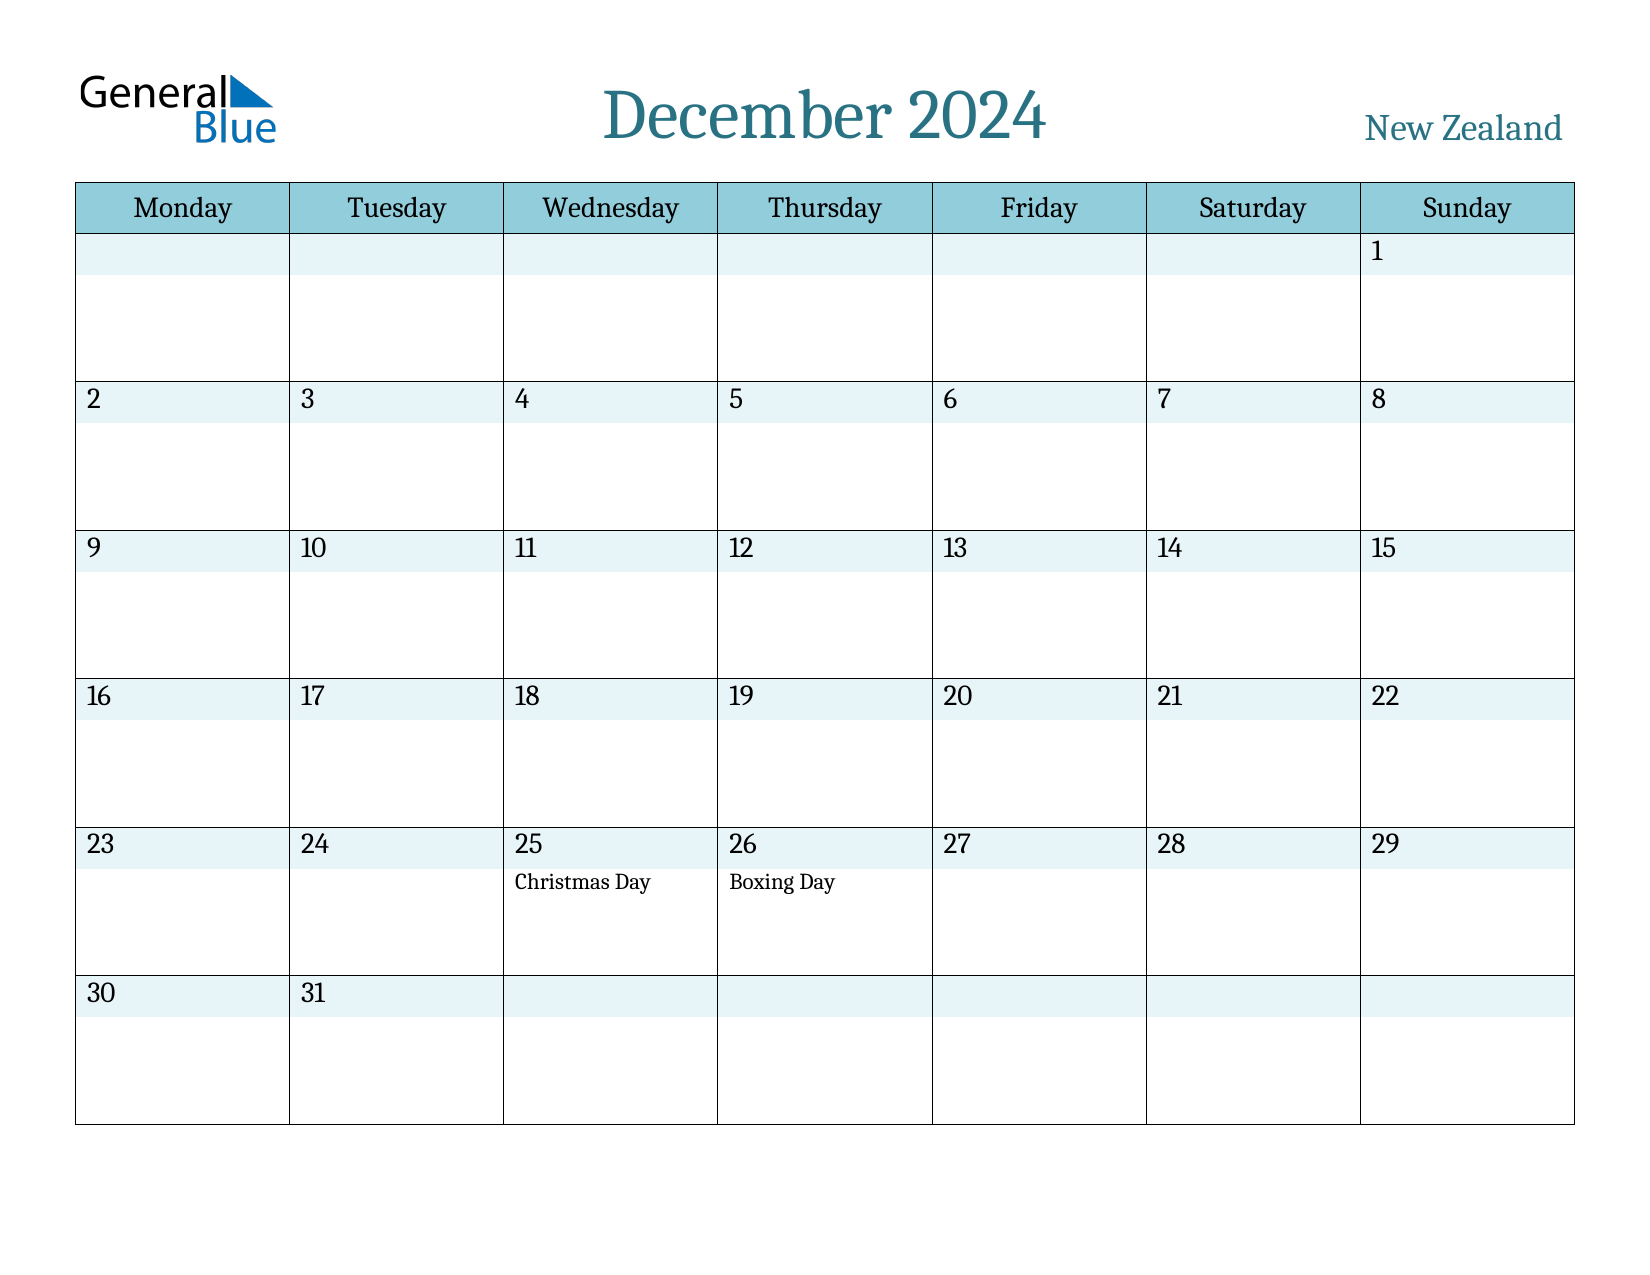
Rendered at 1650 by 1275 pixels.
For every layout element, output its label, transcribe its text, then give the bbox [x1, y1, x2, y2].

table_cell [290, 572, 503, 678]
table_cell [1361, 1017, 1574, 1123]
table_cell 4 [504, 382, 717, 423]
table_cell [1147, 234, 1360, 275]
table_cell [1147, 720, 1360, 827]
table_cell 18 [504, 679, 717, 720]
table_cell 27 [933, 828, 1146, 869]
table_cell [1147, 976, 1360, 1017]
table_cell [504, 572, 717, 678]
table_cell 1 [1361, 234, 1574, 275]
table_cell 13 [933, 531, 1146, 572]
table_cell Sunday [1361, 183, 1574, 233]
table_cell [290, 423, 503, 530]
table_cell [1147, 423, 1360, 530]
table_cell Thursday [718, 183, 932, 233]
table_cell [76, 423, 289, 530]
table_cell [933, 976, 1146, 1017]
table_cell [504, 720, 717, 827]
table_cell [718, 572, 932, 678]
table_cell Friday [933, 183, 1146, 233]
table_cell 30 [76, 976, 289, 1017]
table_cell 3 [290, 382, 503, 423]
table_cell 26 [718, 828, 932, 869]
table_cell 28 [1147, 828, 1360, 869]
table_cell [718, 275, 932, 381]
table_cell 22 [1361, 679, 1574, 720]
table_cell 12 [718, 531, 932, 572]
picture [80, 75, 276, 143]
table_cell 5 [718, 382, 932, 423]
table_cell [504, 275, 717, 381]
table_cell [76, 234, 289, 275]
table_cell 23 [76, 828, 289, 869]
table_cell [718, 976, 932, 1017]
table_cell 17 [290, 679, 503, 720]
table_cell [1361, 275, 1574, 381]
table_header [76, 75, 503, 182]
table_cell 20 [933, 679, 1146, 720]
table_cell [76, 720, 289, 827]
table_cell 21 [1147, 679, 1360, 720]
table_cell 15 [1361, 531, 1574, 572]
table_cell [1147, 275, 1360, 381]
table_cell [718, 423, 932, 530]
table_cell 25 [504, 828, 717, 869]
table_cell [933, 572, 1146, 678]
table_cell [933, 234, 1146, 275]
table_cell [290, 275, 503, 381]
table_cell [718, 720, 932, 827]
table_cell [1361, 720, 1574, 827]
table_cell [290, 1017, 503, 1123]
table_cell [1147, 572, 1360, 678]
table_cell [1361, 869, 1574, 975]
table_cell 11 [504, 531, 717, 572]
table_cell [1147, 1017, 1360, 1123]
table_cell 9 [76, 531, 289, 572]
table_cell [933, 720, 1146, 827]
table_cell [1147, 869, 1360, 975]
table_cell 31 [290, 976, 503, 1017]
table_cell [290, 720, 503, 827]
table_cell 6 [933, 382, 1146, 423]
table_cell 2 [76, 382, 289, 423]
table_cell [933, 423, 1146, 530]
table_cell Saturday [1147, 183, 1360, 233]
table_header New Zealand [1146, 75, 1574, 182]
table_cell [718, 234, 932, 275]
table_cell [290, 869, 503, 975]
table_cell [504, 234, 717, 275]
table_cell 8 [1361, 382, 1574, 423]
table_cell [933, 1017, 1146, 1123]
table_cell [76, 869, 289, 975]
table_cell [290, 234, 503, 275]
table_cell Boxing Day [718, 869, 932, 975]
table_cell 16 [76, 679, 289, 720]
table_cell [718, 1017, 932, 1123]
table_header December 2024 [504, 75, 1146, 182]
table_cell 29 [1361, 828, 1574, 869]
table_cell Monday [76, 183, 289, 233]
table_cell Tuesday [290, 183, 503, 233]
table_cell 24 [290, 828, 503, 869]
table_cell 7 [1147, 382, 1360, 423]
table_cell [76, 275, 289, 381]
table_cell 14 [1147, 531, 1360, 572]
table_cell [504, 1017, 717, 1123]
table_cell [1361, 572, 1574, 678]
table_cell [76, 1017, 289, 1123]
table_cell [504, 423, 717, 530]
table_cell [1361, 976, 1574, 1017]
table_cell [1361, 423, 1574, 530]
table_cell [76, 572, 289, 678]
table_cell [933, 869, 1146, 975]
table_cell 10 [290, 531, 503, 572]
table_cell [933, 275, 1146, 381]
table_cell Christmas Day [504, 869, 717, 975]
table_cell Wednesday [504, 183, 717, 233]
table_cell [504, 976, 717, 1017]
table_cell 19 [718, 679, 932, 720]
